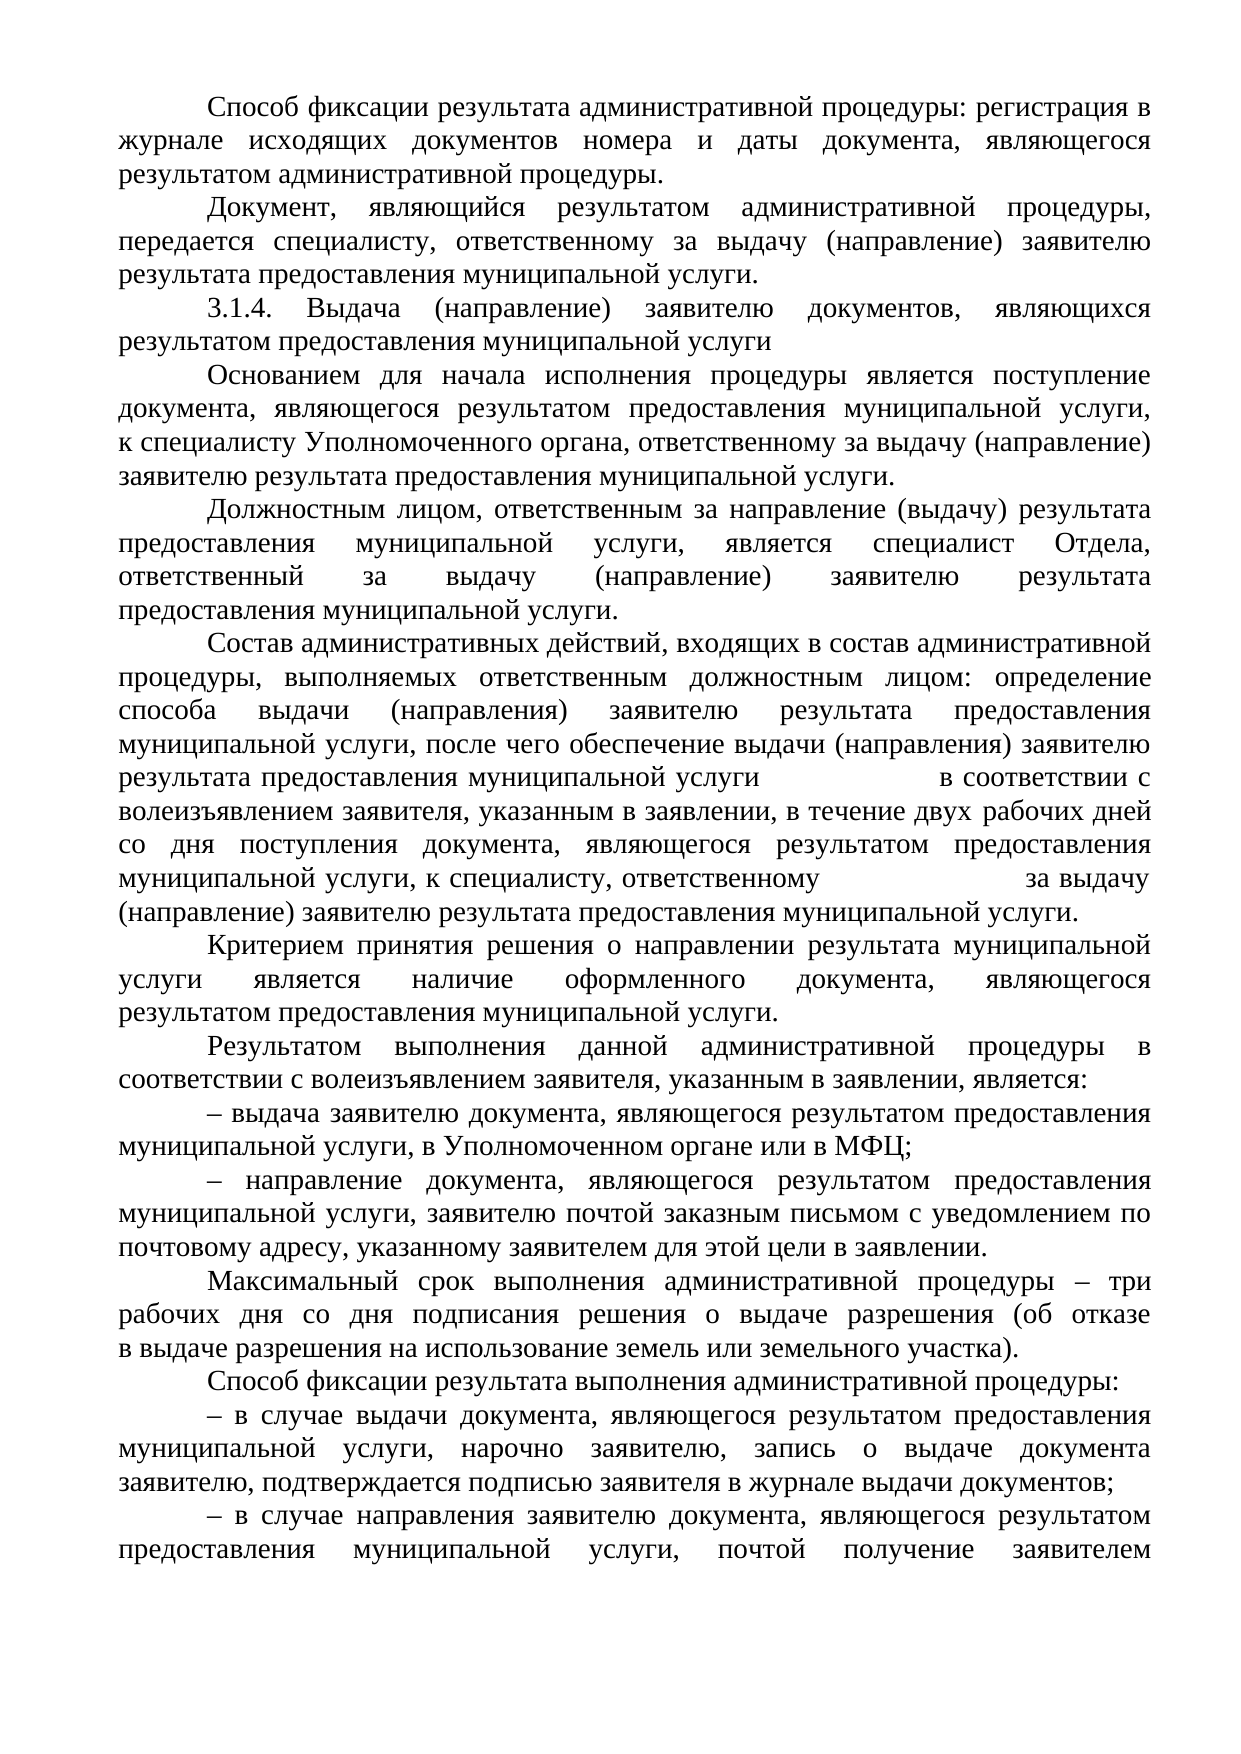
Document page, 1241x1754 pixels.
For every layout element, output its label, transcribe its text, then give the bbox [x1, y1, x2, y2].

text Результатом выполнения данной административной процедуры в соответствии с волеизъявлением заявителя, указанным в заявлении, является: [118, 1028, 1152, 1095]
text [118, 1497, 1152, 1564]
text – выдача заявителю документа, являющегося результатом предоставления муниципальной услуги, в Уполномоченном органе или в МФЦ; [118, 1095, 1152, 1162]
text – в случае выдачи документа, являющегося результатом предоставления муниципальной услуги, нарочно заявителю, запись о выдаче документа заявителю, подтверждается подписью заявителя в журнале выдачи документов; [118, 1397, 1152, 1497]
text Документ, являющийся результатом административной процедуры, передается специалисту, ответственному за выдачу (направление) заявителю результата предоставления муниципальной услуги. [118, 189, 1152, 290]
text – направление документа, являющегося результатом предоставления муниципальной услуги, заявителю почтой заказным письмом с уведомлением по почтовому адресу, указанному заявителем для этой цели в заявлении. [118, 1162, 1152, 1263]
text Основанием для начала исполнения процедуры является поступление документа, являющегося результатом предоставления муниципальной услуги, к специалисту Уполномоченного органа, ответственному за выдачу (направление) заявителю результата предоставления муниципальной услуги. [118, 357, 1152, 491]
text Критерием принятия решения о направлении результата муниципальной услуги является наличие оформленного документа, являющегося результатом предоставления муниципальной услуги. [118, 927, 1152, 1028]
text Способ фиксации результата административной процедуры: регистрация в журнале исходящих документов номера и даты документа, являющегося результатом административной процедуры. [118, 89, 1152, 189]
text Состав административных действий, входящих в состав административной процедуры, выполняемых ответственным должностным лицом: определение способа выдачи (направления) заявителю результата предоставления муниципальной услуги, после чего обеспечение выдачи (направления) заявителю результата предоставления муниципальной услуги в соответствии с волеизъявлением заявителя, указанным в заявлении, в течение двух рабочих дней со дня поступления документа, являющегося результатом предоставления муниципальной услуги, к специалисту, ответственному за выдачу (направление) заявителю результата предоставления муниципальной услуги. [118, 625, 1152, 927]
text Должностным лицом, ответственным за направление (выдачу) результата предоставления муниципальной услуги, является специалист Отдела, ответственный за выдачу (направление) заявителю результата предоставления муниципальной услуги. [118, 491, 1152, 625]
text 3.1.4. Выдача (направление) заявителю документов, являющихся результатом предоставления муниципальной услуги [118, 290, 1152, 357]
text Способ фиксации результата выполнения административной процедуры: [118, 1363, 1152, 1397]
text Максимальный срок выполнения административной процедуры – три рабочих дня со дня подписания решения о выдаче разрешения (об отказе в выдаче разрешения на использование земель или земельного участка). [118, 1263, 1152, 1363]
